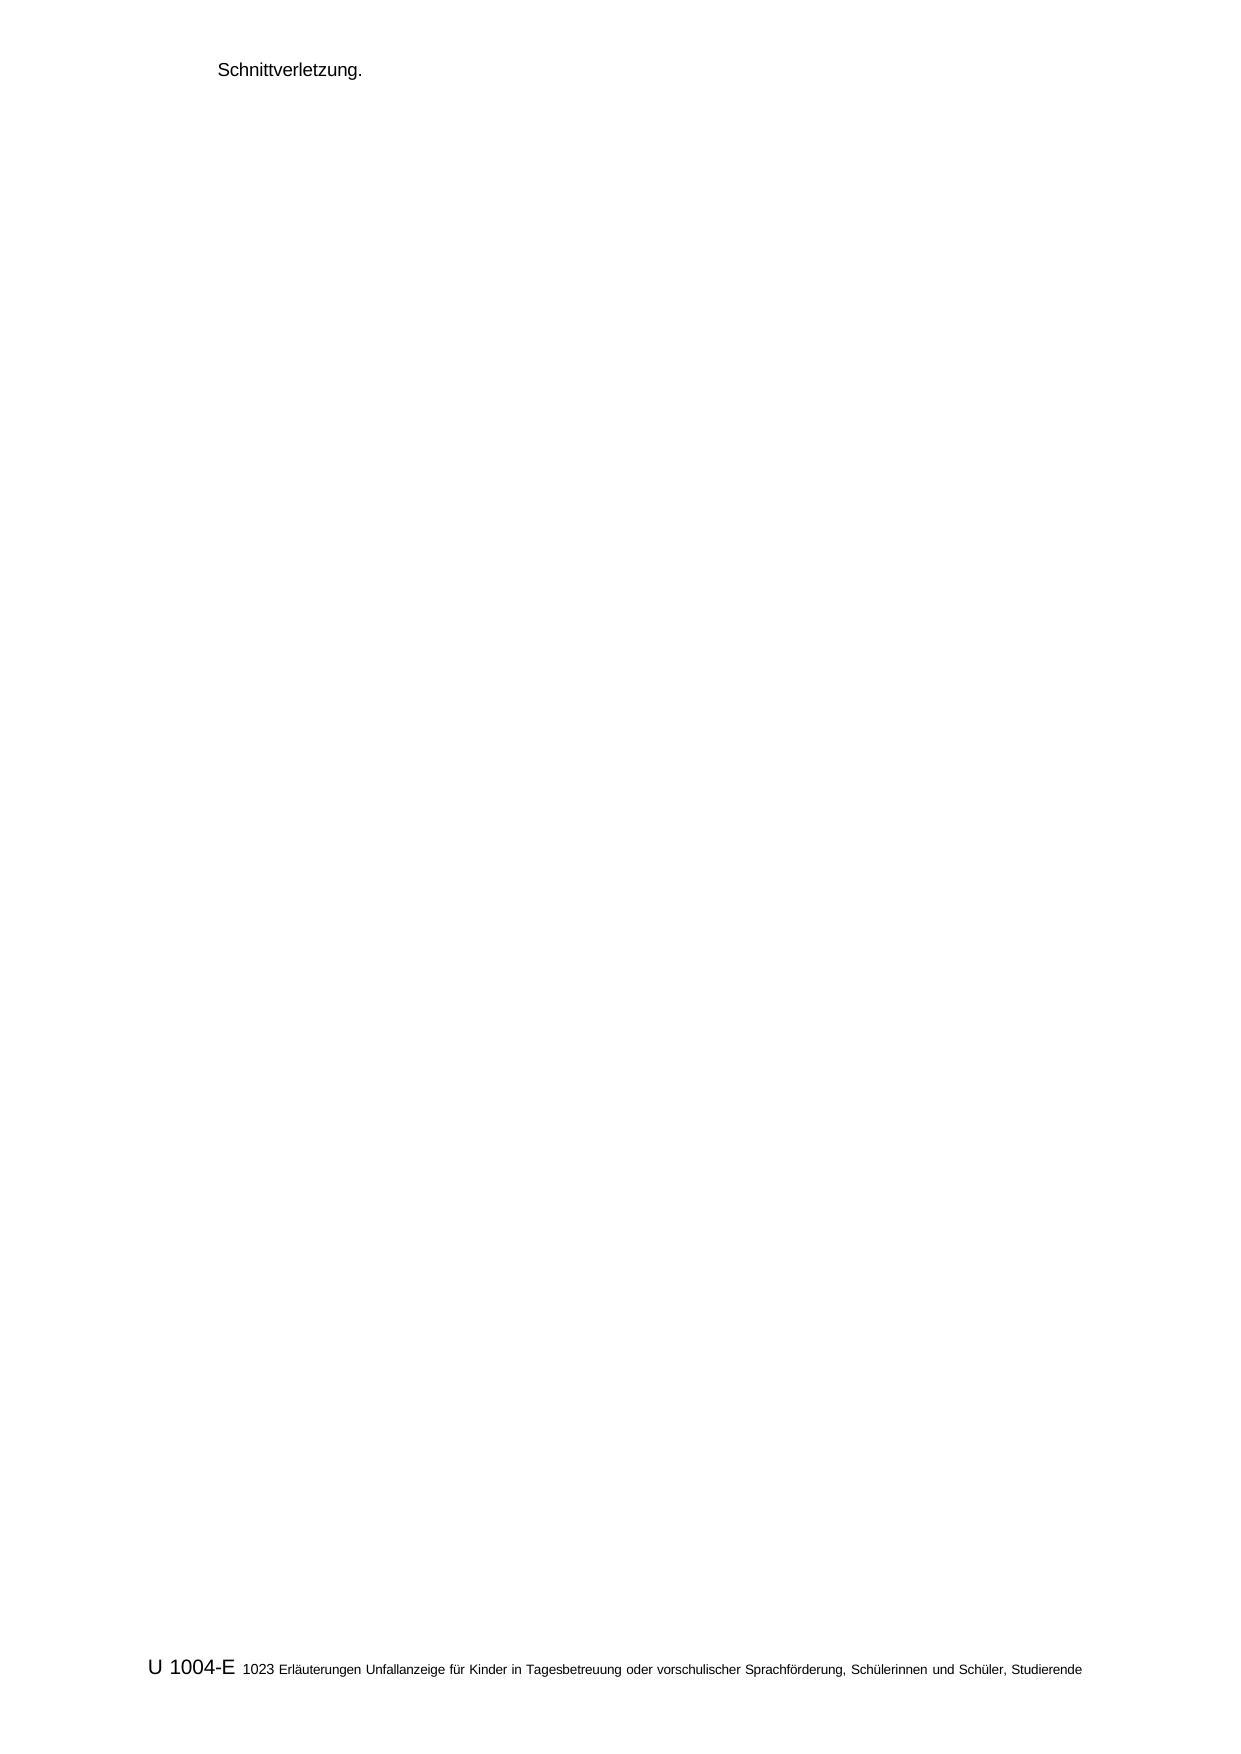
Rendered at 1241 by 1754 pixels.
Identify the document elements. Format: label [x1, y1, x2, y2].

list [158, 59, 973, 81]
